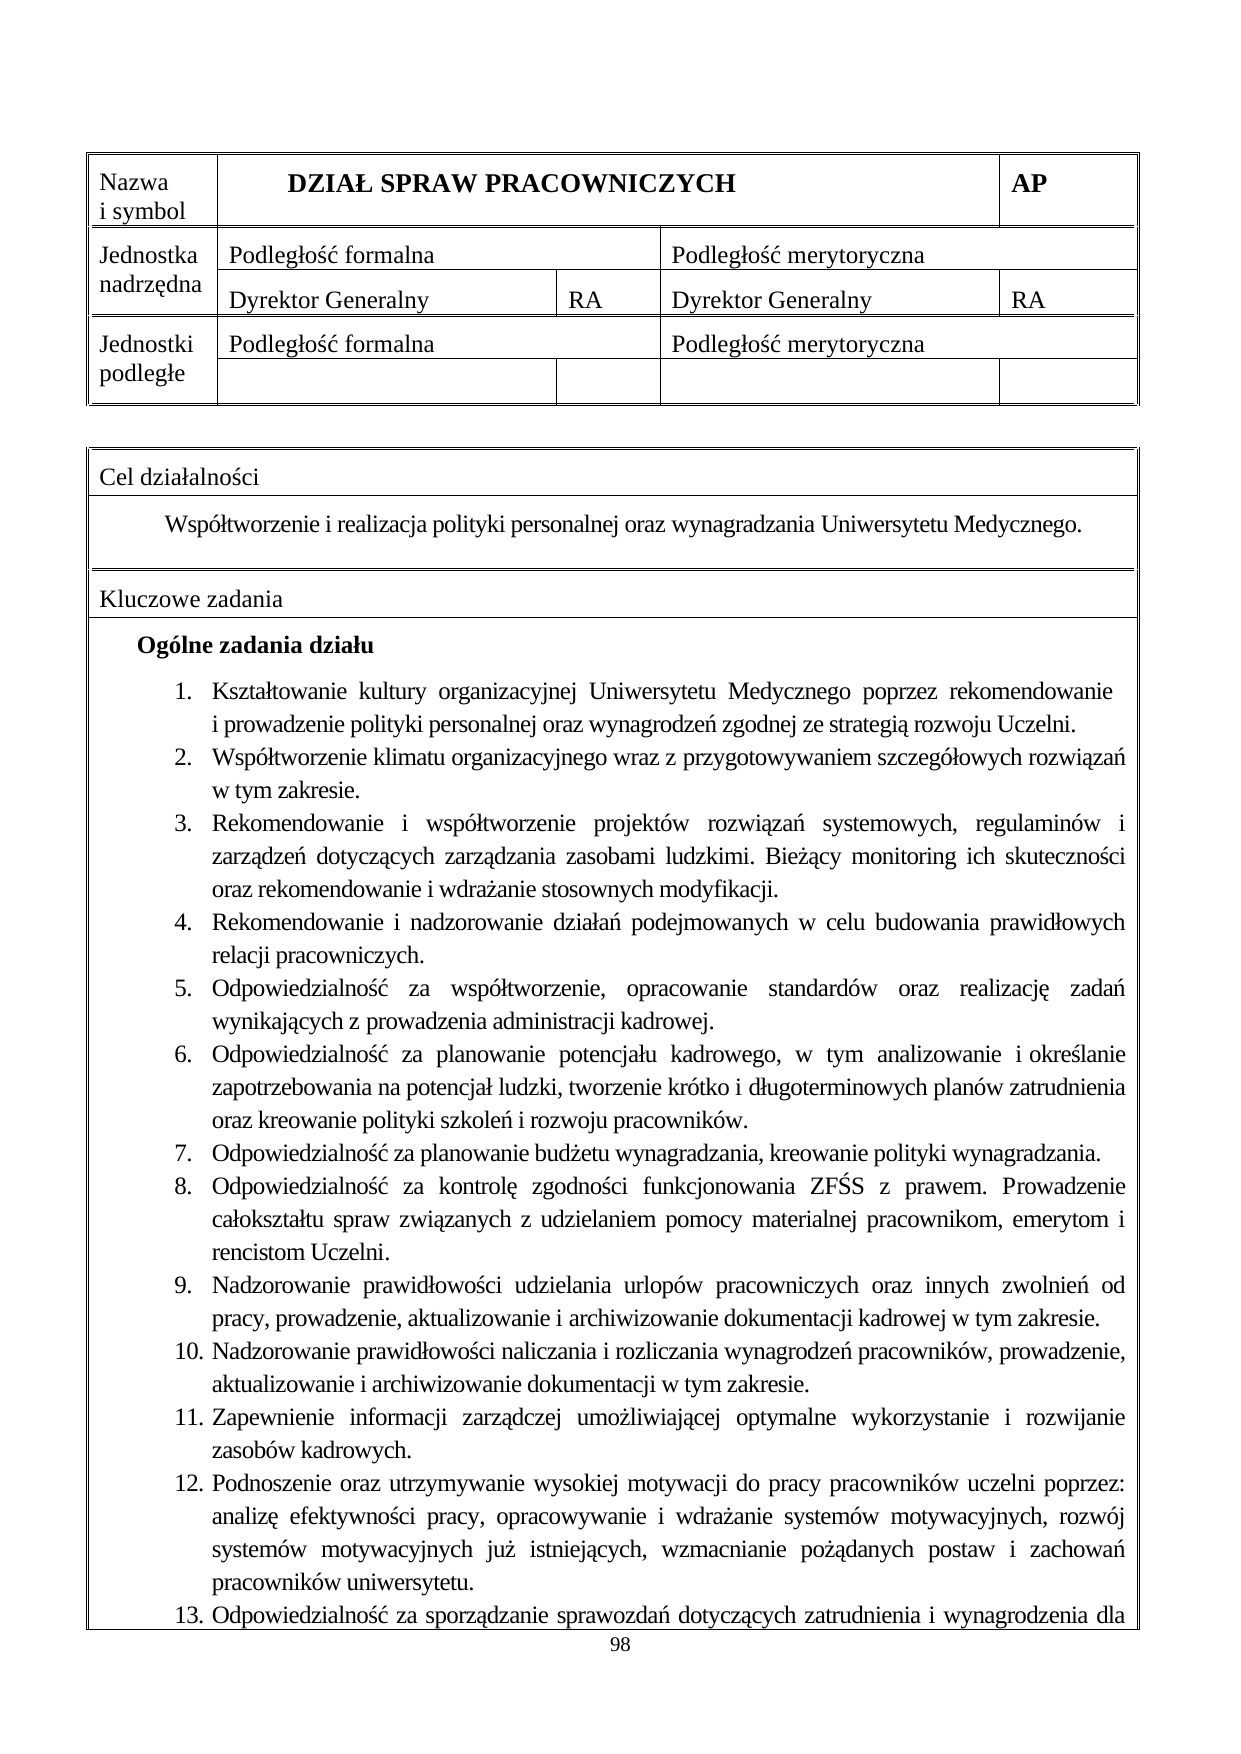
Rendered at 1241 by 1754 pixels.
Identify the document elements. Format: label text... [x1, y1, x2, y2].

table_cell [89, 618, 1137, 1629]
table_cell Cel działalności [88, 447, 1138, 495]
table_header AP [1000, 155, 1137, 225]
table_header DZIAŁ SPRAW PRACOWNICZYCH [218, 155, 999, 225]
table_cell Dyrektor Generalny [218, 270, 556, 314]
table_cell Podległość formalna [218, 317, 660, 358]
table_cell Współtworzenie i realizacja polityki personalnej oraz wynagradzania Uniwersytetu Medycznego. [89, 496, 1137, 568]
table_cell RA [557, 270, 660, 314]
table_cell Podległość formalna [218, 228, 660, 269]
table_cell [1000, 359, 1137, 402]
table_cell [88, 403, 1138, 447]
table_cell [661, 359, 999, 402]
table_cell Jednostka nadrzędna [88, 225, 217, 314]
table_cell Kluczowe zadania [88, 568, 1138, 617]
table_header Nazwa i symbol [89, 155, 217, 225]
table_cell RA [1000, 270, 1137, 314]
table_cell Jednostki podległe [89, 314, 217, 402]
table_cell Podległość merytoryczna [661, 225, 1138, 269]
table_cell [557, 359, 660, 402]
table_cell Podległość merytoryczna [661, 314, 1137, 358]
table_cell [218, 359, 556, 402]
table_cell Dyrektor Generalny [661, 270, 999, 314]
